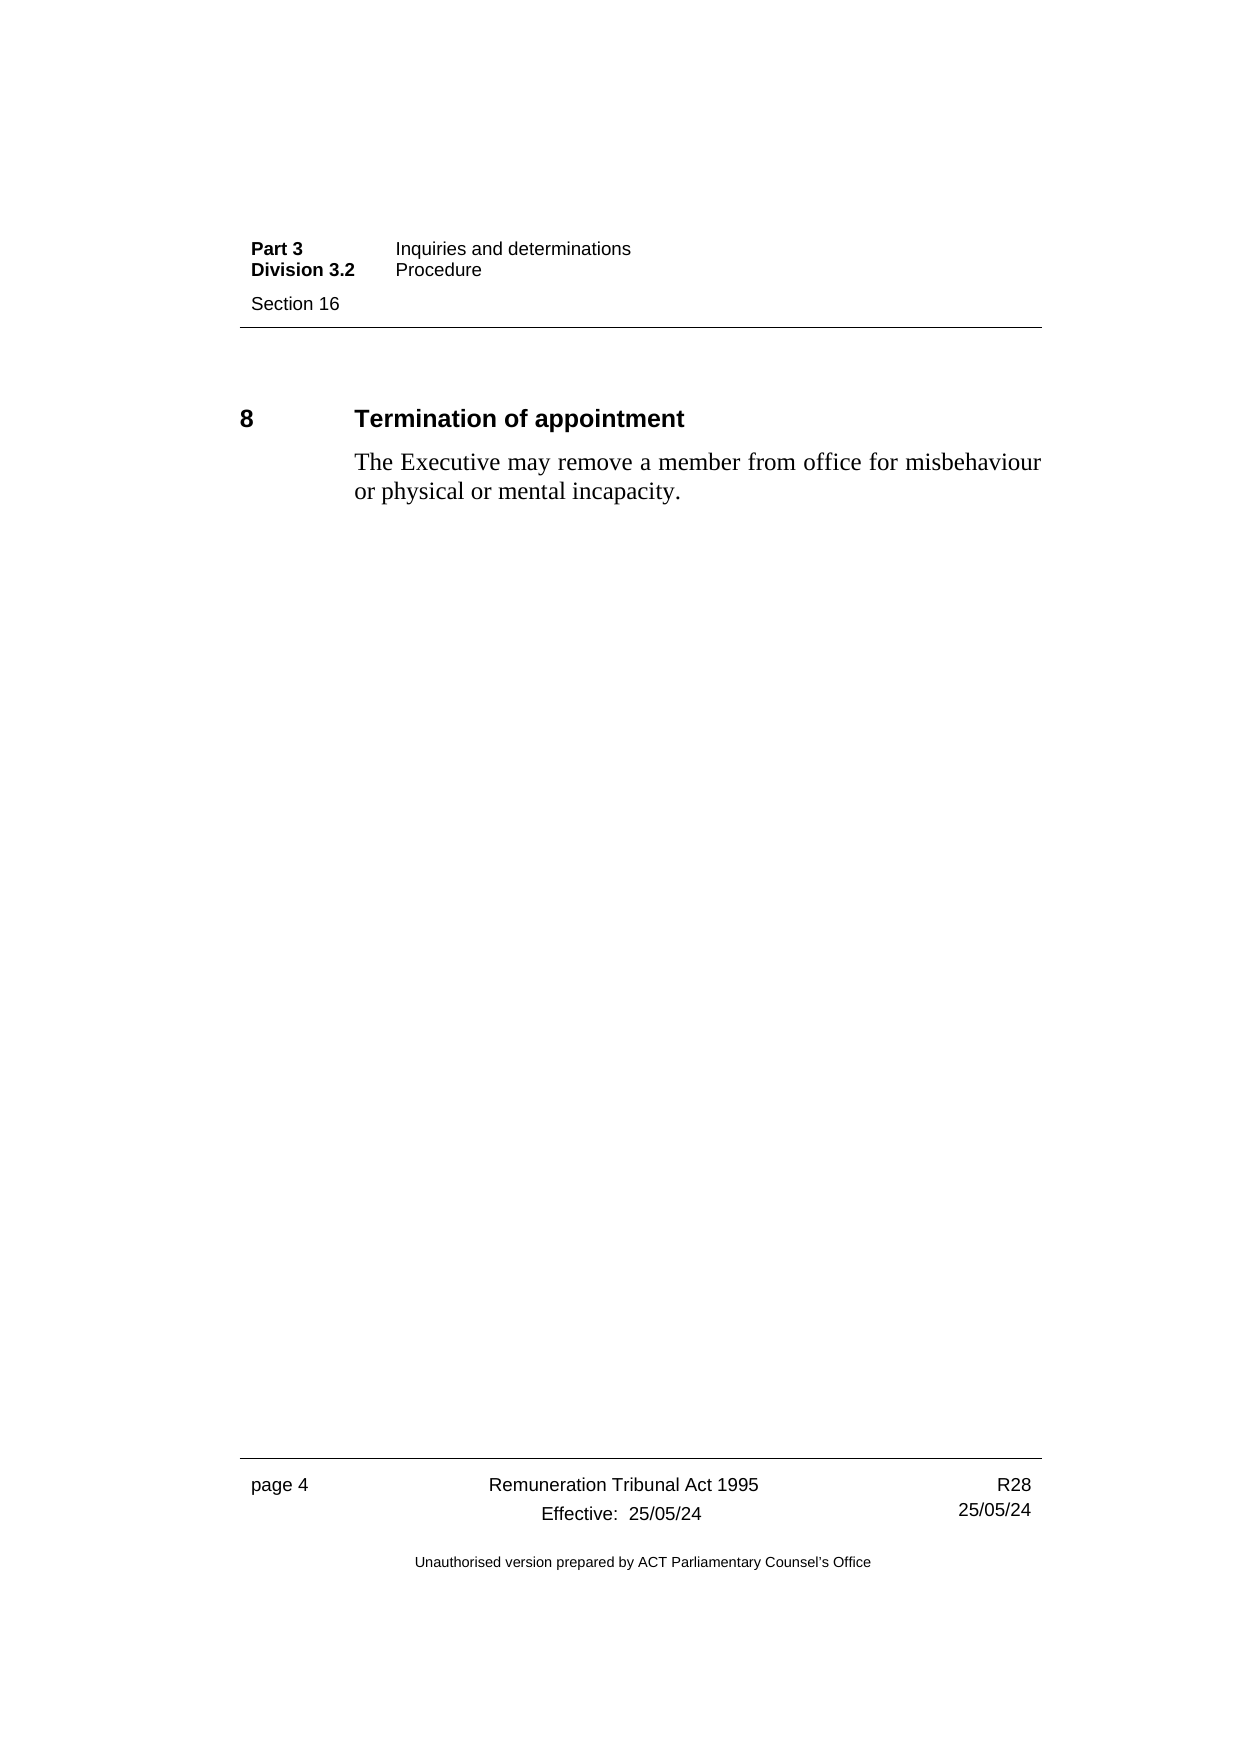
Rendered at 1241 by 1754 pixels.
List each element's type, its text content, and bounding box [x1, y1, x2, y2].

text 8 Termination of appointment [239, 404, 1042, 433]
text The Executive may remove a member from office for misbehaviour or physical or mental incapacity. [354, 447, 1042, 505]
